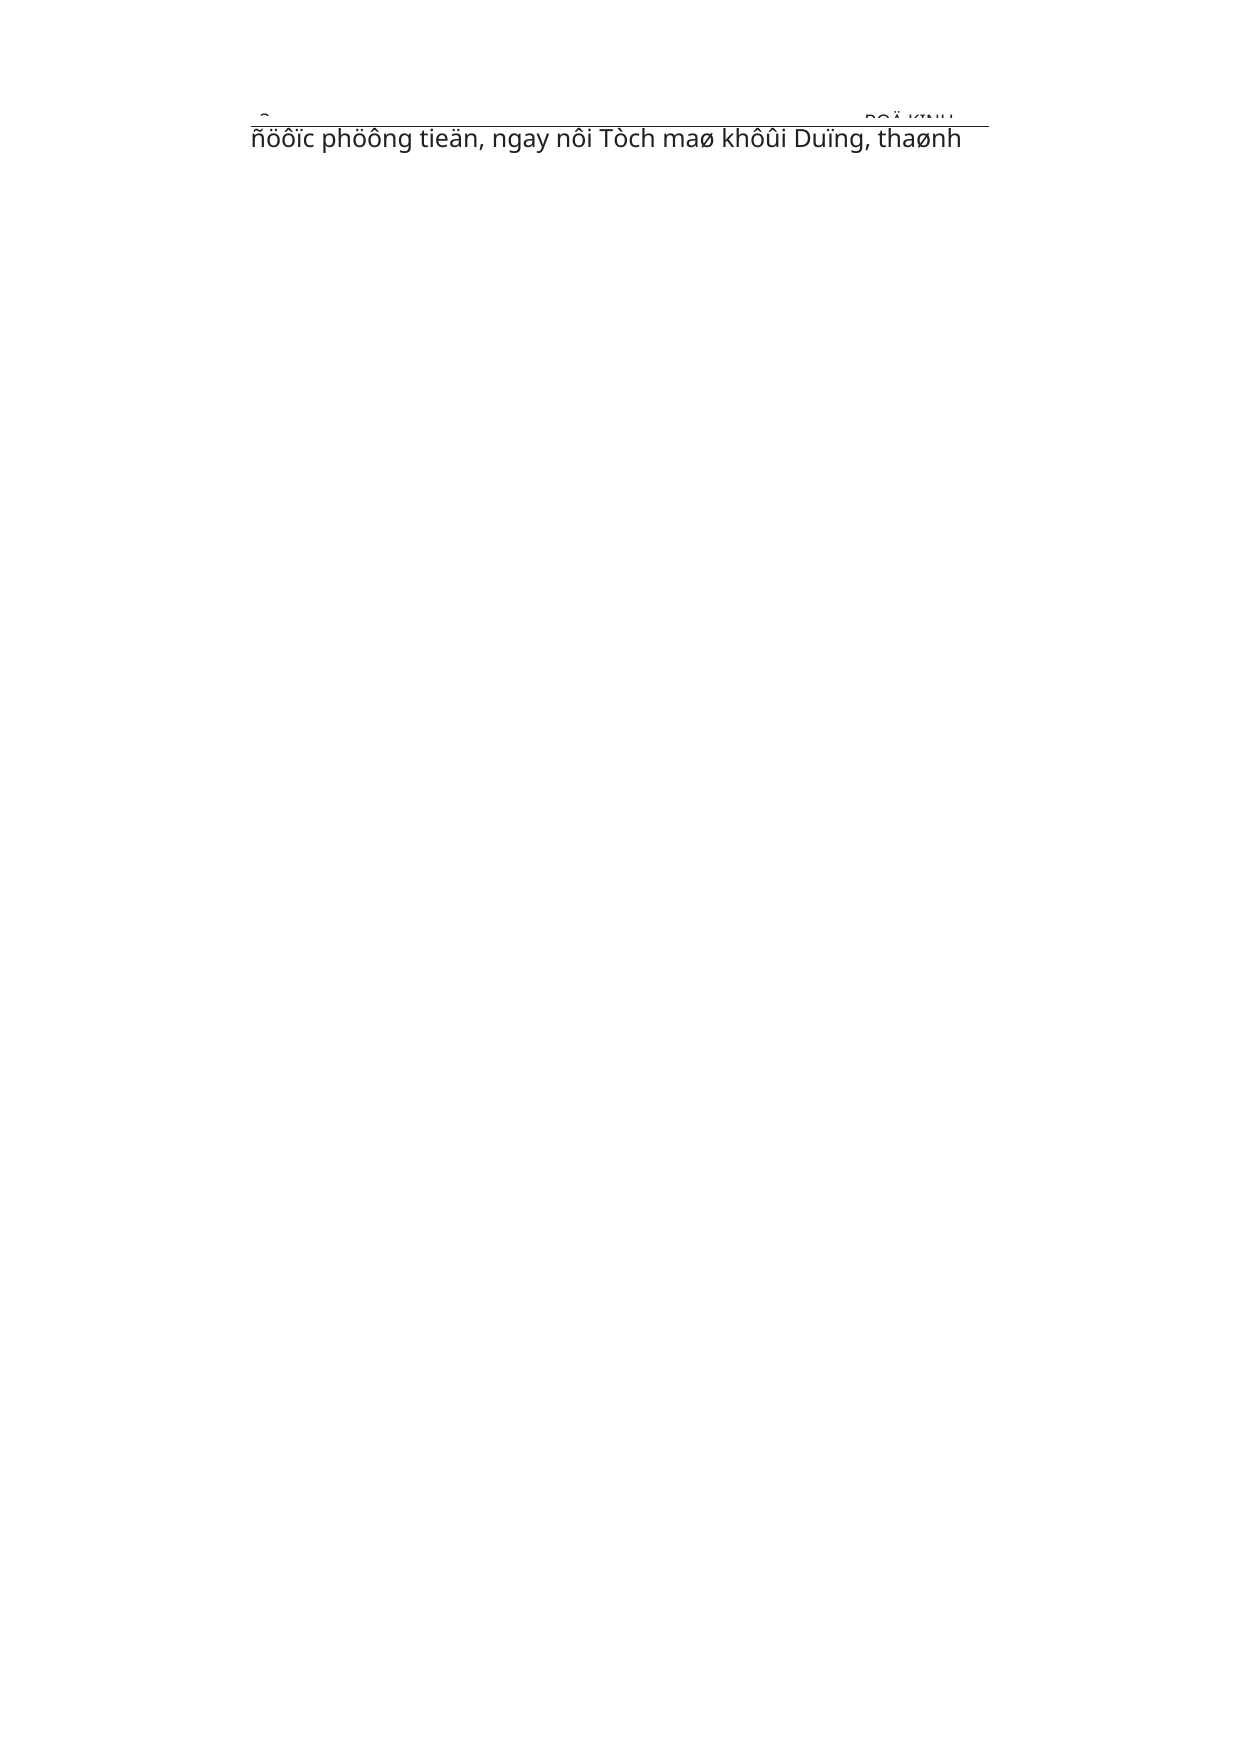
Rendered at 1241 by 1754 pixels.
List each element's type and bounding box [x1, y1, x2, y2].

text [250, 123, 990, 154]
